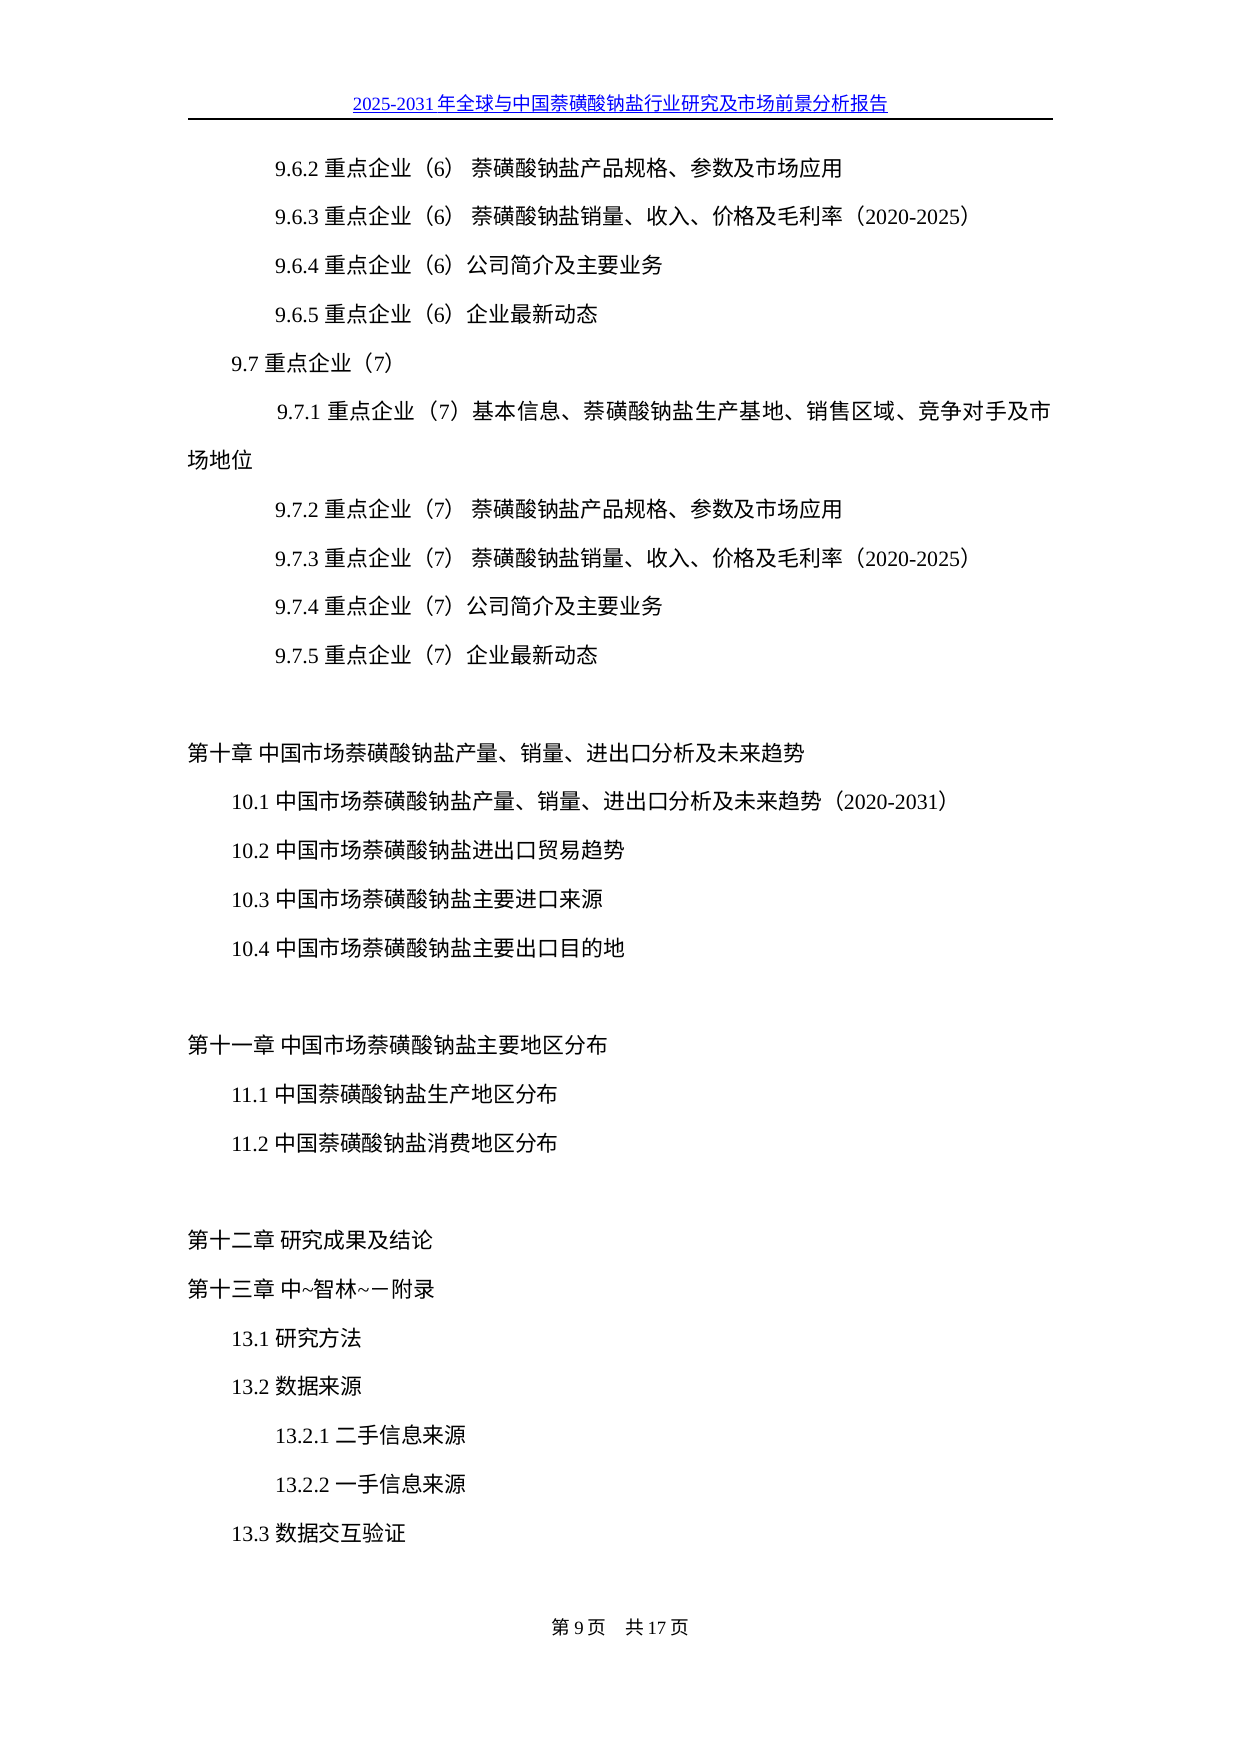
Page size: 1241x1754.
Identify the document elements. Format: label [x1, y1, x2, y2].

text [187, 150, 1053, 1548]
